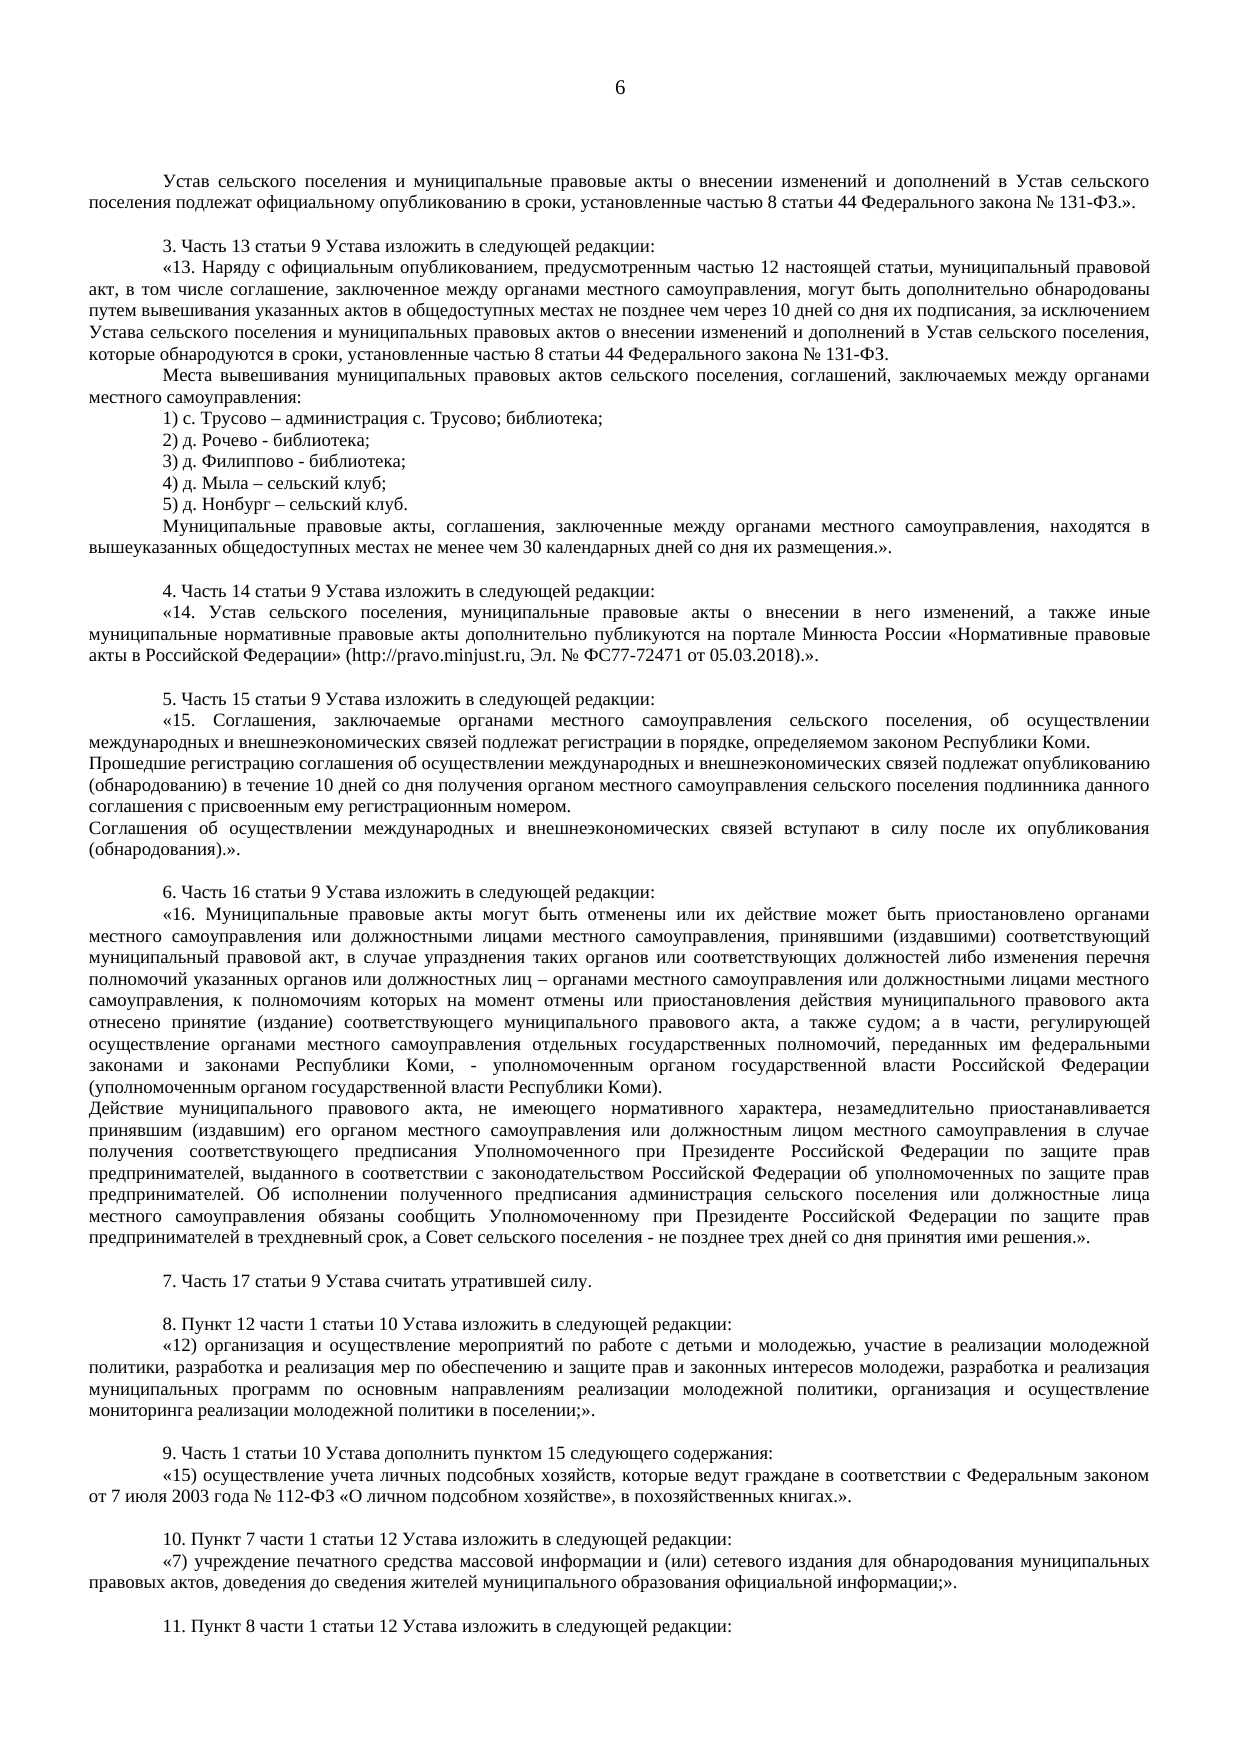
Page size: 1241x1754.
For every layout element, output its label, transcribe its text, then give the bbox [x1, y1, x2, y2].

text 5. Часть 15 статьи 9 Устава изложить в следующей редакции: [89, 687, 1151, 709]
text Действие муниципального правового акта, не имеющего нормативного характера, незамедлительно приостанавливается принявшим (издавшим) его органом местного самоуправления или должностным лицом местного самоуправления в случае получения соответствующего предписания Уполномоченного при Президенте Российской Федерации по защите прав предпринимателей, выданного в соответствии с законодательством Российской Федерации об уполномоченных по защите прав предпринимателей. Об исполнении полученного предписания администрация сельского поселения или должностные лица местного самоуправления обязаны сообщить Уполномоченному при Президенте Российской Федерации по защите прав предпринимателей в трехдневный срок, а Совет сельского поселения - не позднее трех дней со дня принятия ими решения.». [89, 1097, 1151, 1248]
text 2) д. Рочево - библиотека; [89, 429, 1151, 450]
text Муниципальные правовые акты, соглашения, заключенные между органами местного самоуправления, находятся в вышеуказанных общедоступных местах не менее чем 30 календарных дней со дня их размещения.». [89, 515, 1151, 558]
text «14. Устав сельского поселения, муниципальные правовые акты о внесении в него изменений, а также иные муниципальные нормативные правовые акты дополнительно публикуются на портале Минюста России «Нормативные правовые акты в Российской Федерации» (http://pravo.minjust.ru, Эл. № ФС77-72471 от 05.03.2018).». [89, 601, 1151, 666]
text 8. Пункт 12 части 1 статьи 10 Устава изложить в следующей редакции: [89, 1313, 1151, 1334]
text «16. Муниципальные правовые акты могут быть отменены или их действие может быть приостановлено органами местного самоуправления или должностными лицами местного самоуправления, принявшими (издавшими) соответствующий муниципальный правовой акт, в случае упразднения таких органов или соответствующих должностей либо изменения перечня полномочий указанных органов или должностных лиц – органами местного самоуправления или должностными лицами местного самоуправления, к полномочиям которых на момент отмены или приостановления действия муниципального правового акта отнесено принятие (издание) соответствующего муниципального правового акта, а также судом; а в части, регулирующей осуществление органами местного самоуправления отдельных государственных полномочий, переданных им федеральными законами и законами Республики Коми, - уполномоченным органом государственной власти Российской Федерации (уполномоченным органом государственной власти Республики Коми). [89, 903, 1151, 1097]
text «7) учреждение печатного средства массовой информации и (или) сетевого издания для обнародования муниципальных правовых актов, доведения до сведения жителей муниципального образования официальной информации;». [89, 1550, 1151, 1593]
text 4) д. Мыла – сельский клуб; [89, 472, 1151, 493]
text Соглашения об осуществлении международных и внешнеэкономических связей вступают в силу после их опубликования (обнародования).». [89, 817, 1151, 860]
text 11. Пункт 8 части 1 статьи 12 Устава изложить в следующей редакции: [89, 1614, 1151, 1636]
text 3. Часть 13 статьи 9 Устава изложить в следующей редакции: [89, 234, 1151, 256]
text Устав сельского поселения и муниципальные правовые акты о внесении изменений и дополнений в Устав сельского поселения подлежат официальному опубликованию в сроки, установленные частью 8 статьи 44 Федерального закона № 131-ФЗ.». [89, 170, 1151, 213]
text «12) организация и осуществление мероприятий по работе с детьми и молодежью, участие в реализации молодежной политики, разработка и реализация мер по обеспечению и защите прав и законных интересов молодежи, разработка и реализация муниципальных программ по основным направлениям реализации молодежной политики, организация и осуществление мониторинга реализации молодежной политики в поселении;». [89, 1334, 1151, 1421]
text «13. Наряду с официальным опубликованием, предусмотренным частью 12 настоящей статьи, муниципальный правовой акт, в том числе соглашение, заключенное между органами местного самоуправления, могут быть дополнительно обнародованы путем вывешивания указанных актов в общедоступных местах не позднее чем через 10 дней со дня их подписания, за исключением Устава сельского поселения и муниципальных правовых актов о внесении изменений и дополнений в Устав сельского поселения, которые обнародуются в сроки, установленные частью 8 статьи 44 Федерального закона № 131-ФЗ. [89, 256, 1151, 364]
text 7. Часть 17 статьи 9 Устава считать утратившей силу. [89, 1269, 1151, 1291]
text 5) д. Нонбург – сельский клуб. [89, 493, 1151, 515]
text «15. Соглашения, заключаемые органами местного самоуправления сельского поселения, об осуществлении международных и внешнеэкономических связей подлежат регистрации в порядке, определяемом законом Республики Коми. [89, 709, 1151, 752]
text Прошедшие регистрацию соглашения об осуществлении международных и внешнеэкономических связей подлежат опубликованию (обнародованию) в течение 10 дней со дня получения органом местного самоуправления сельского поселения подлинника данного соглашения с присвоенным ему регистрационным номером. [89, 752, 1151, 817]
text 1) с. Трусово – администрация с. Трусово; библиотека; [89, 407, 1151, 429]
text 9. Часть 1 статьи 10 Устава дополнить пунктом 15 следующего содержания: [89, 1442, 1151, 1464]
text «15) осуществление учета личных подсобных хозяйств, которые ведут граждане в соответствии с Федеральным законом от 7 июля 2003 года № 112-ФЗ «О личном подсобном хозяйстве», в похозяйственных книгах.». [89, 1464, 1151, 1507]
text 4. Часть 14 статьи 9 Устава изложить в следующей редакции: [89, 579, 1151, 601]
text 3) д. Филиппово - библиотека; [89, 450, 1151, 472]
text 10. Пункт 7 части 1 статьи 12 Устава изложить в следующей редакции: [89, 1528, 1151, 1550]
text 6. Часть 16 статьи 9 Устава изложить в следующей редакции: [89, 881, 1151, 903]
text Места вывешивания муниципальных правовых актов сельского поселения, соглашений, заключаемых между органами местного самоуправления: [89, 364, 1151, 407]
